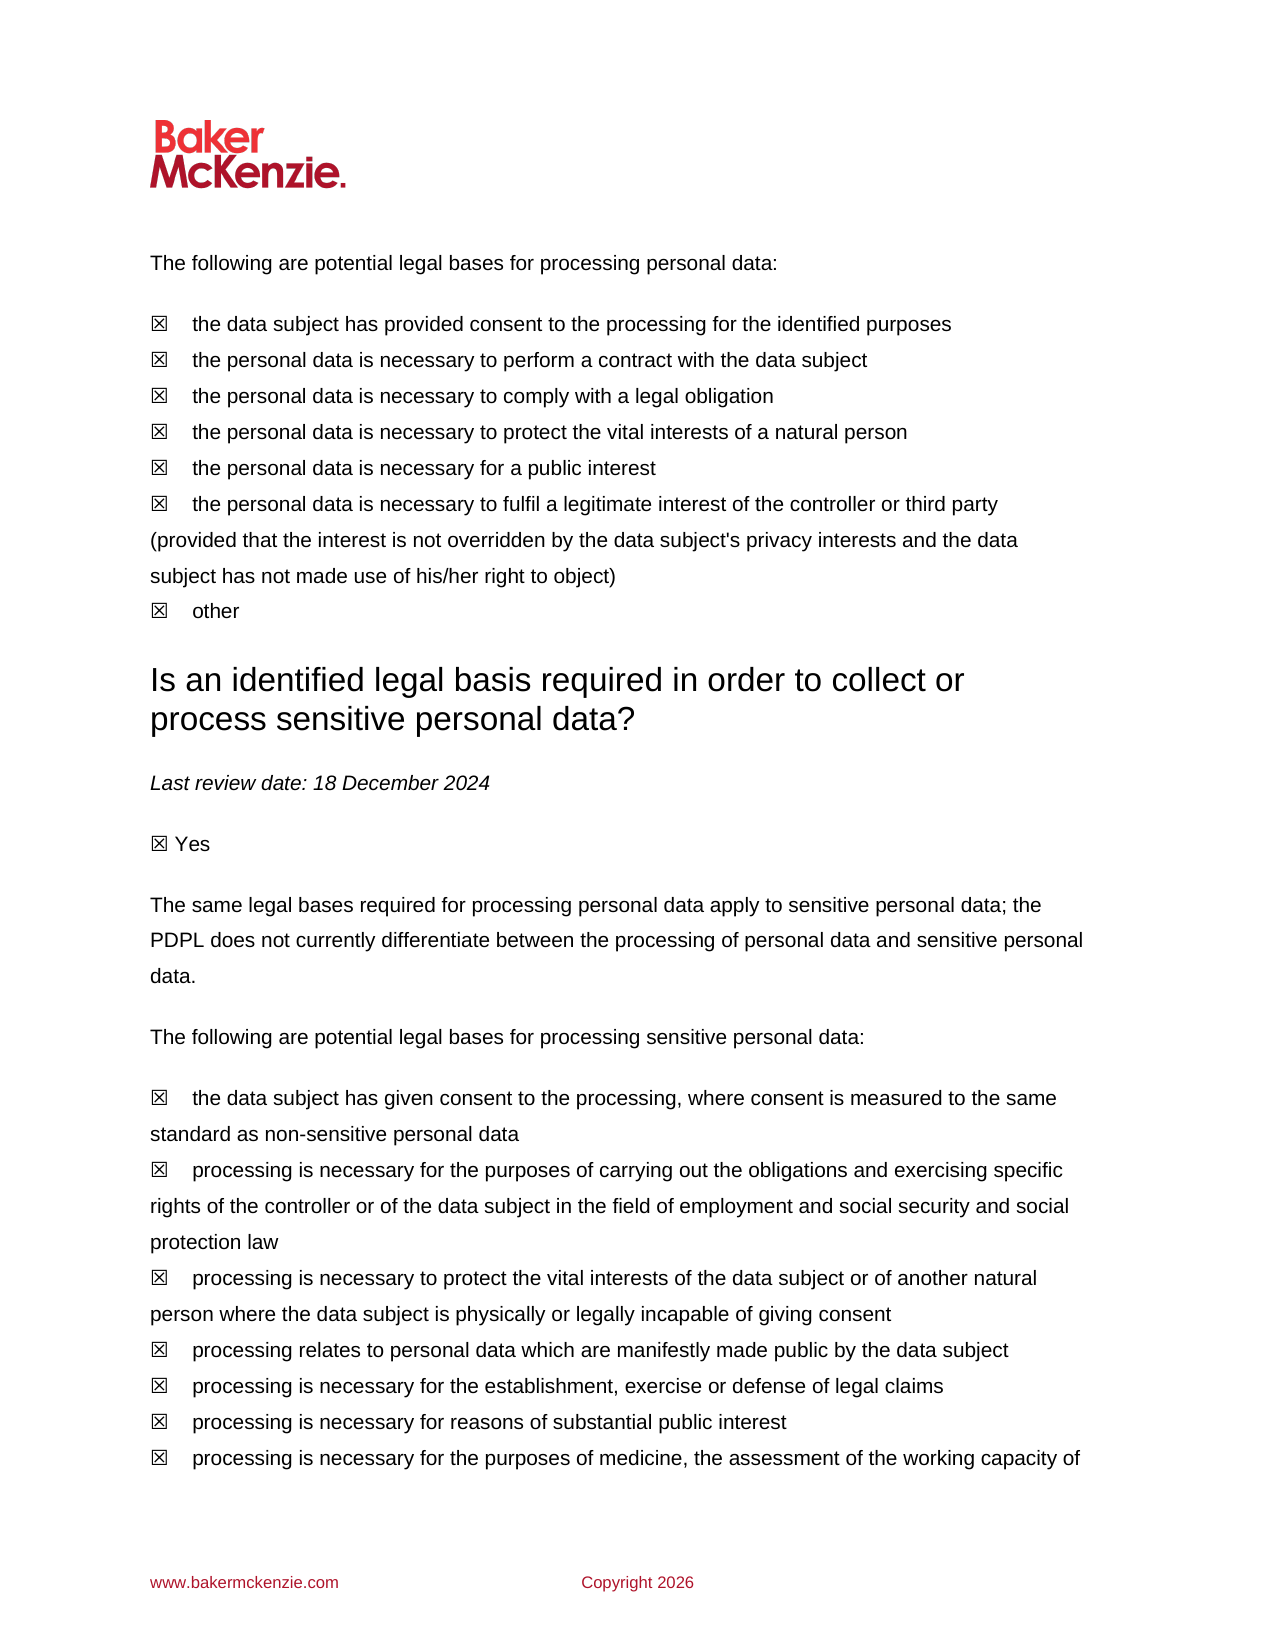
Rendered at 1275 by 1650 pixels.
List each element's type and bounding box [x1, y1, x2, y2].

picture [150, 120, 346, 189]
